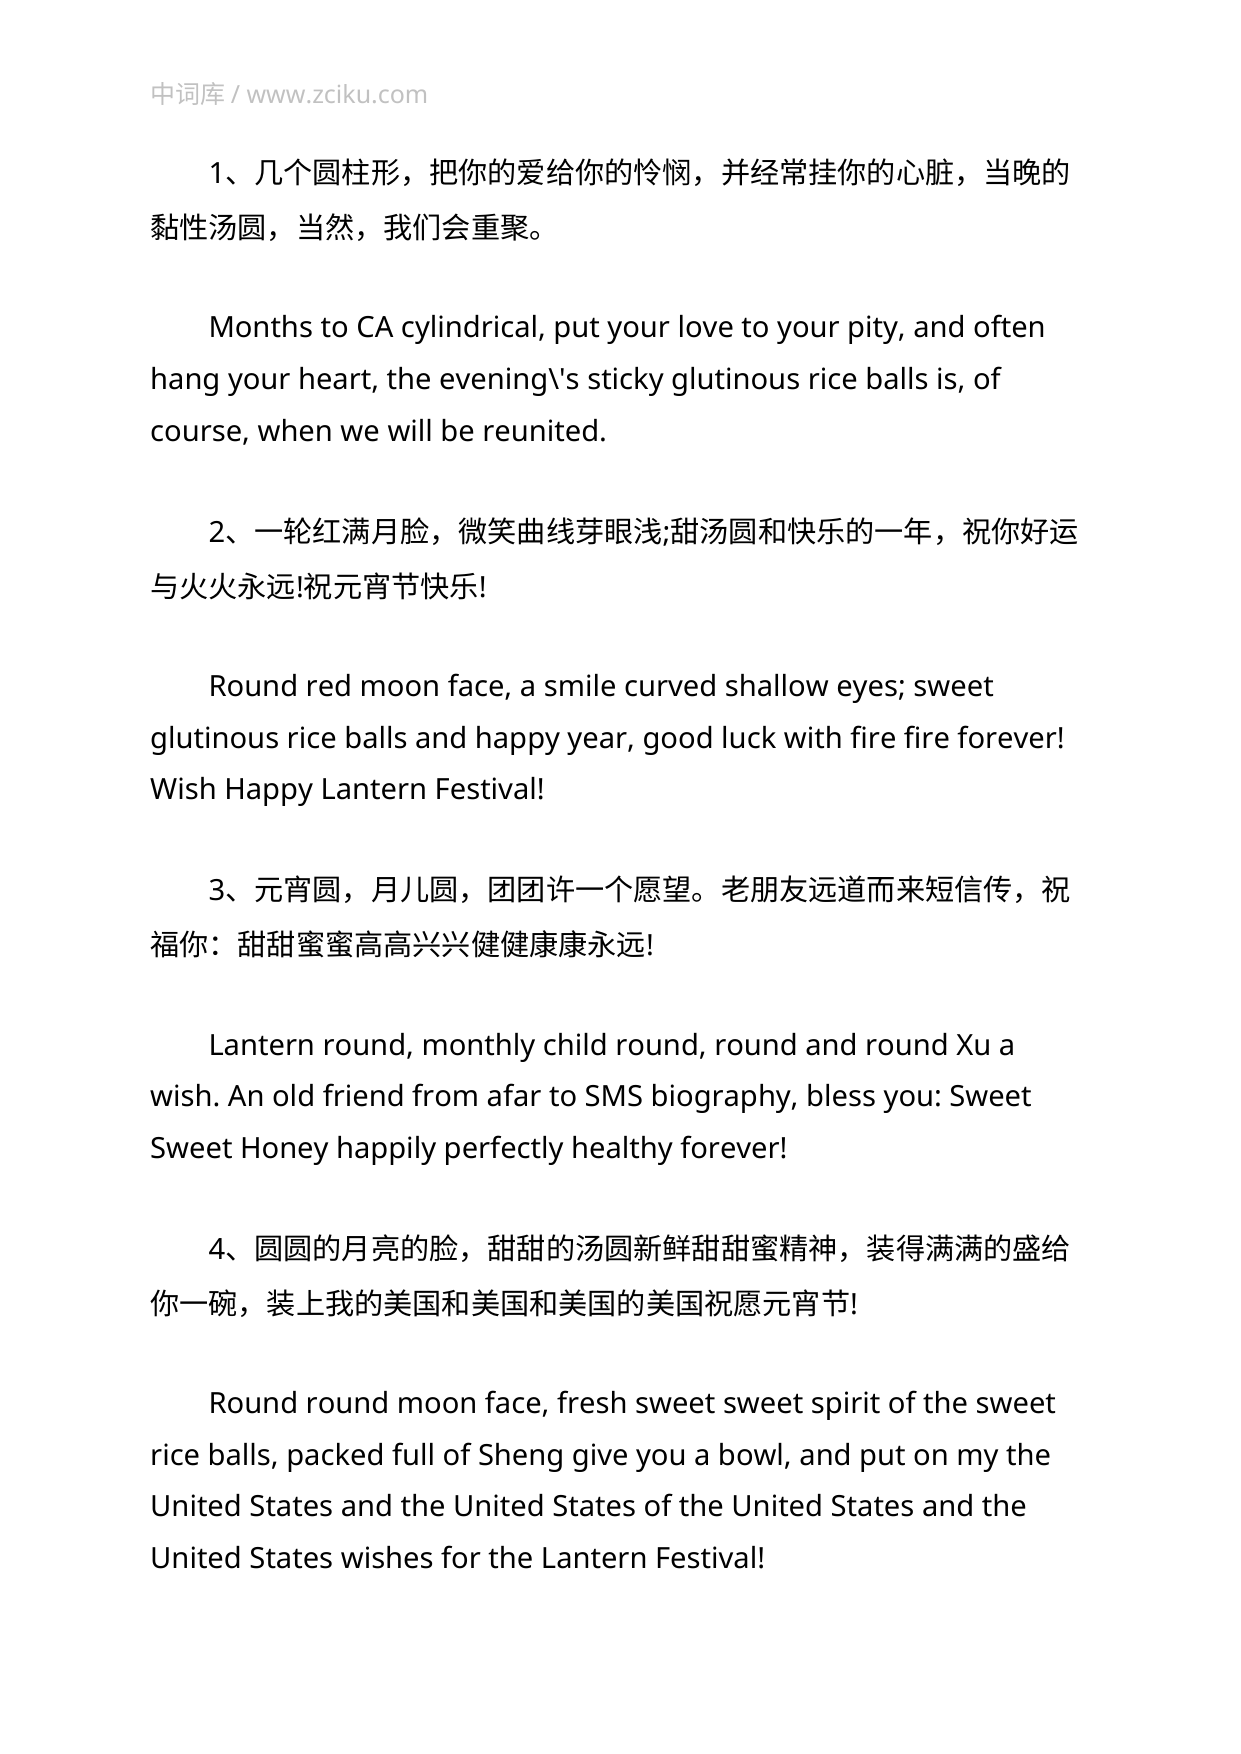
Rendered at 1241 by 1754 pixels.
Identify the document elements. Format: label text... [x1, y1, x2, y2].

text Months to CA cylindrical, put your love to your pity, and often hang your heart, the evening\'s sticky glutinous rice balls is, of course, when we will be reunited. [150, 307, 1090, 449]
text Round red moon face, a smile curved shallow eyes; sweet glutinous rice balls and happy year, good luck with fire fire forever! Wish Happy Lantern Festival! [150, 665, 1090, 808]
text Round round moon face, fresh sweet sweet spirit of the sweet rice balls, packed full of Sheng give you a bowl, and put on my the United States and the United States of the United States and the United States wishes for the Lantern Festival! [150, 1382, 1090, 1577]
text 3、元宵圆，月儿圆，团团许一个愿望。老朋友远道而来短信传，祝福你：甜甜蜜蜜高高兴兴健健康康永远! [150, 867, 1090, 964]
text 4、圆圆的月亮的脸，甜甜的汤圆新鲜甜甜蜜精神，装得满满的盛给你一碗，装上我的美国和美国和美国的美国祝愿元宵节! [150, 1225, 1090, 1323]
text Lantern round, monthly child round, round and round Xu a wish. An old friend from afar to SMS biography, bless you: Sweet Sweet Honey happily perfectly healthy forever! [150, 1024, 1090, 1167]
text 2、一轮红满月脸，微笑曲线芽眼浅;甜汤圆和快乐的一年，祝你好运与火火永远!祝元宵节快乐! [150, 508, 1090, 606]
text 1、几个圆柱形，把你的爱给你的怜悯，并经常挂你的心脏，当晚的黏性汤圆，当然，我们会重聚。 [150, 150, 1090, 247]
